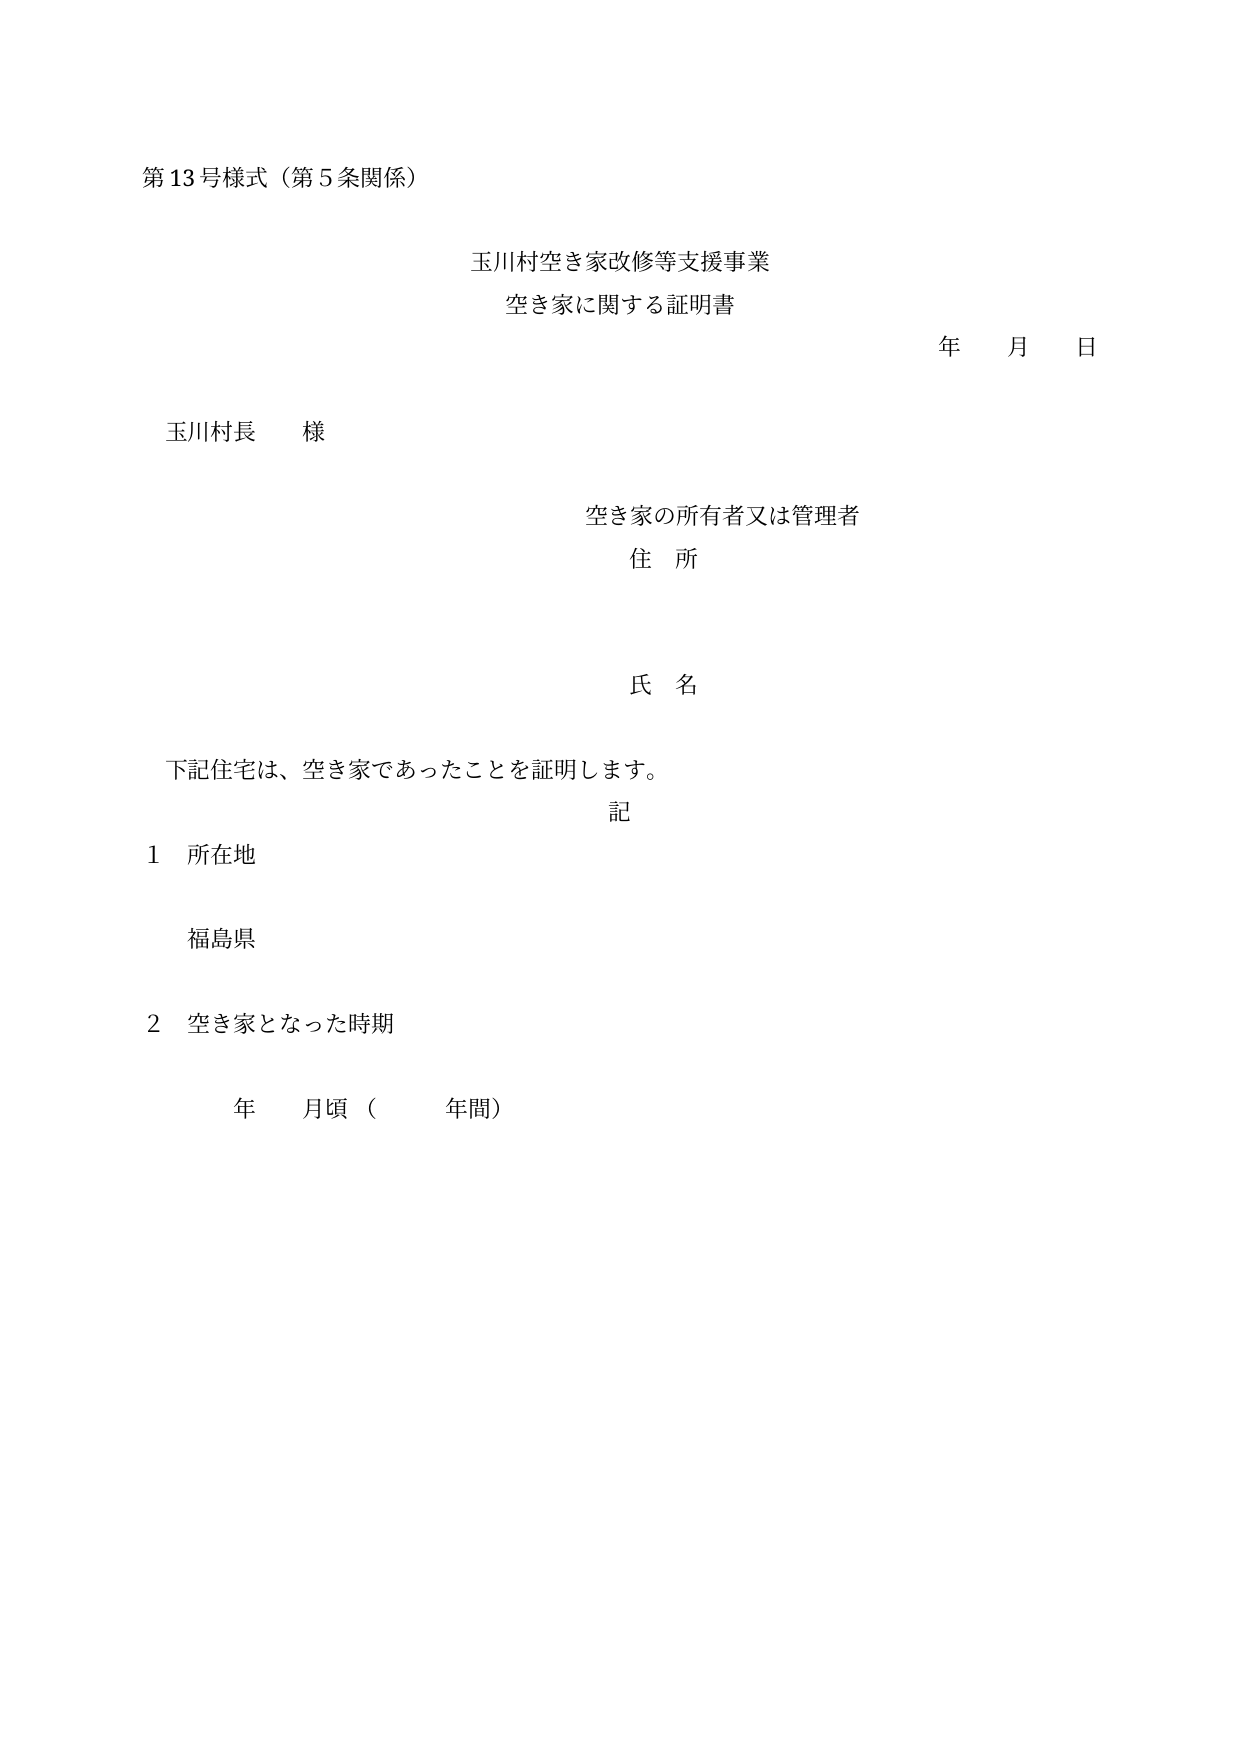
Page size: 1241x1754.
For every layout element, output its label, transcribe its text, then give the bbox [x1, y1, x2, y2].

text 氏 名 [142, 665, 1098, 703]
text 年 月 日 [142, 327, 1098, 364]
text 玉川村長 様 [142, 411, 1098, 449]
text １ 所在地 [142, 834, 1098, 872]
text 第13号様式（第５条関係） [142, 157, 1098, 195]
text 玉川村空き家改修等支援事業 [142, 242, 1098, 279]
text 下記住宅は、空き家であったことを証明します。 [142, 750, 1098, 787]
text 福島県 [142, 919, 1098, 957]
text 空き家に関する証明書 [142, 284, 1098, 322]
text 住 所 [142, 538, 1101, 576]
text 年 月頃 （ 年間） [142, 1088, 1098, 1126]
text 空き家の所有者又は管理者 [142, 496, 873, 533]
text ２ 空き家となった時期 [142, 1004, 1098, 1041]
text 記 [142, 792, 1098, 830]
